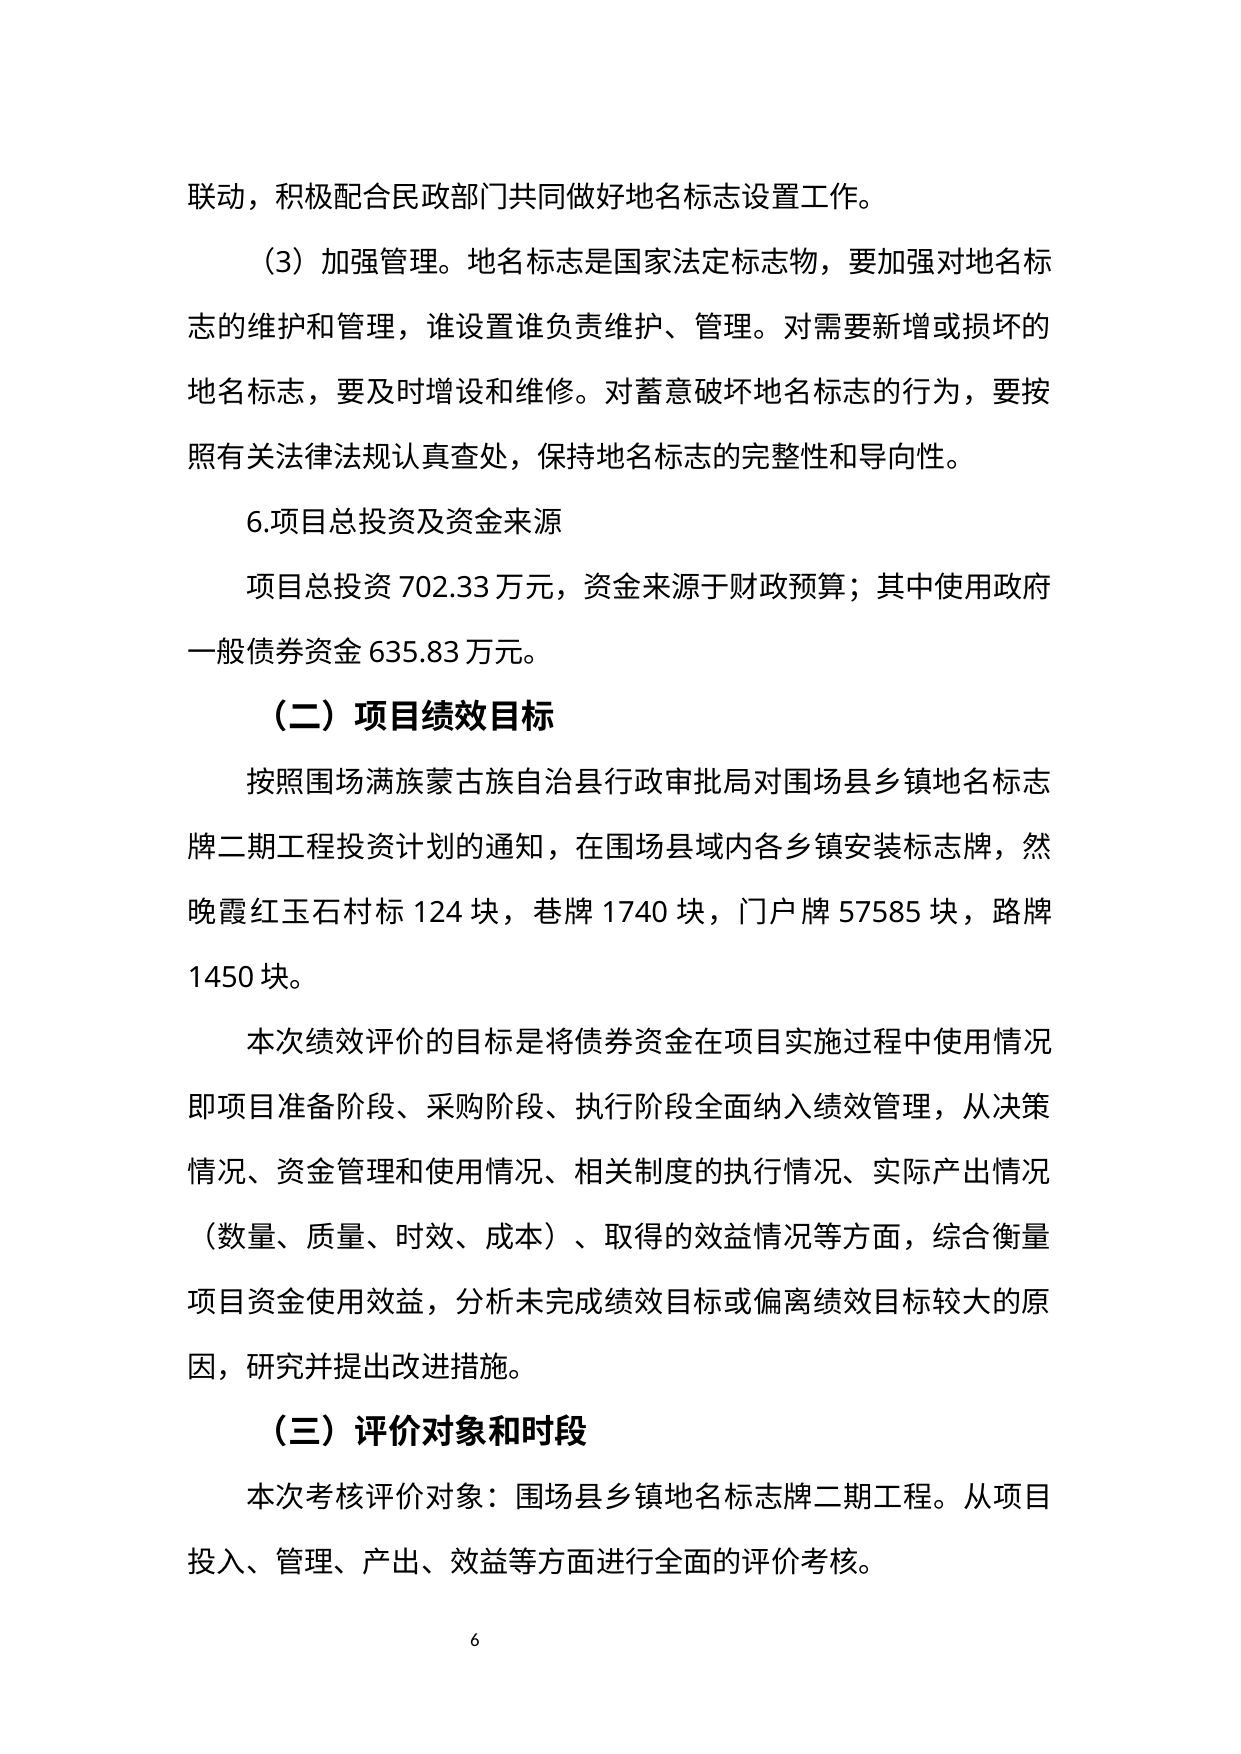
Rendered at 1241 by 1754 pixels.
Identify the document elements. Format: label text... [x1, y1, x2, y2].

text 本次考核评价对象：围场县乡镇地名标志牌二期工程。从项目投入、管理、产出、效益等方面进行全面的评价考核。 [187, 1462, 1053, 1592]
text （3）加强管理。地名标志是国家法定标志物，要加强对地名标志的维护和管理，谁设置谁负责维护、管理。对需要新增或损坏的地名标志，要及时增设和维修。对蓄意破坏地名标志的行为，要按照有关法律法规认真查处，保持地名标志的完整性和导向性。 [187, 227, 1053, 487]
text 6.项目总投资及资金来源 [187, 487, 1053, 552]
text 本次绩效评价的目标是将债券资金在项目实施过程中使用情况即项目准备阶段、采购阶段、执行阶段全面纳入绩效管理，从决策情况、资金管理和使用情况、相关制度的执行情况、实际产出情况（数量、质量、时效、成本）、取得的效益情况等方面，综合衡量项目资金使用效益，分析未完成绩效目标或偏离绩效目标较大的原因，研究并提出改进措施。 [187, 1007, 1053, 1397]
text （二）项目绩效目标 [187, 682, 1053, 747]
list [187, 162, 1053, 227]
text 项目总投资702.33万元，资金来源于财政预算；其中使用政府一般债券资金635.83万元。 [187, 552, 1053, 682]
text 按照围场满族蒙古族自治县行政审批局对围场县乡镇地名标志牌二期工程投资计划的通知，在围场县域内各乡镇安装标志牌，然晚霞红玉石村标124块，巷牌1740块，门户牌57585块，路牌1450块。 [187, 747, 1053, 1007]
text （三）评价对象和时段 [187, 1397, 1053, 1462]
